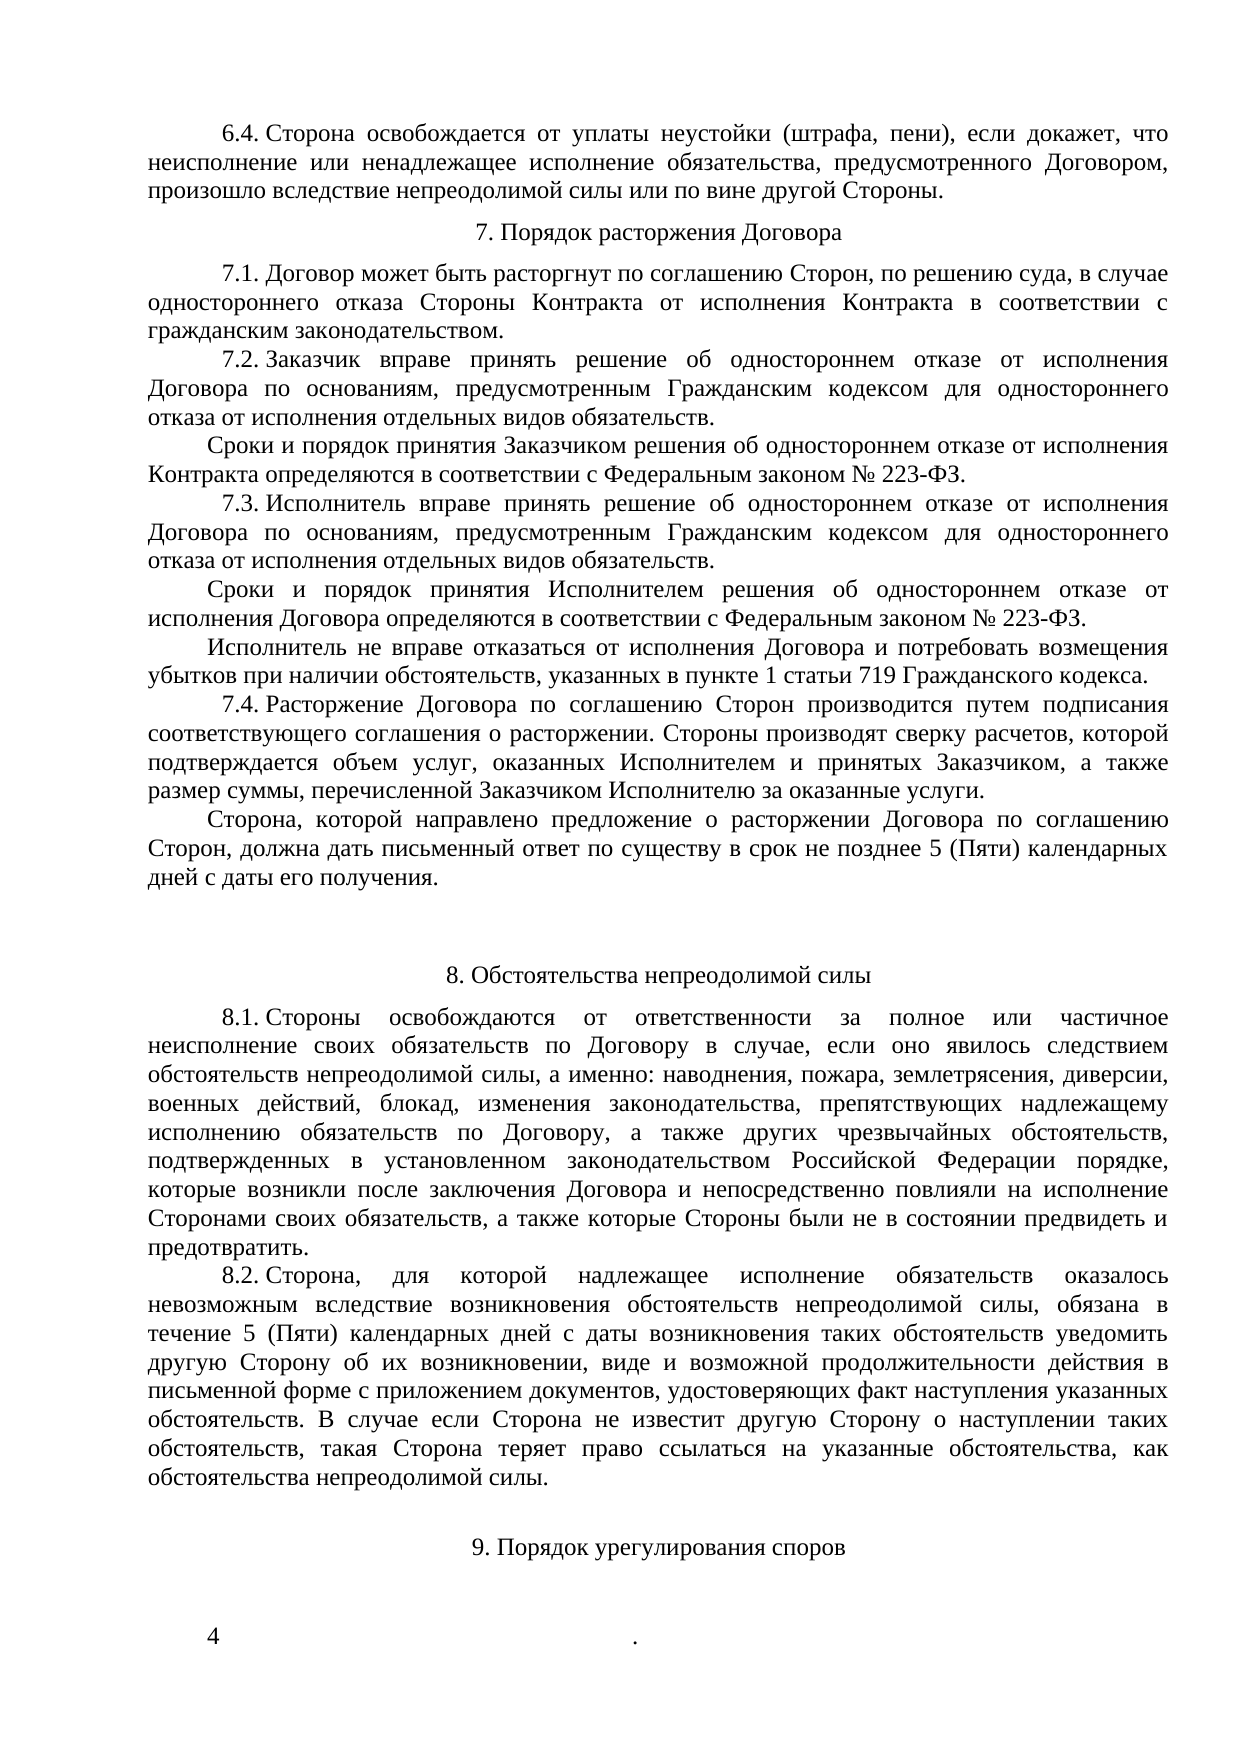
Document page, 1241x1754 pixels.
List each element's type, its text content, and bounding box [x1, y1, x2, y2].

text Исполнитель вправе принять решение об одностороннем отказе от исполнения Договора по основаниям, предусмотренным Гражданским кодексом для одностороннего отказа от исполнения отдельных видов обязательств. [148, 488, 1169, 574]
text Порядок урегулирования споров [148, 1532, 1169, 1561]
text Расторжение Договора по соглашению Сторон производится путем подписания соответствующего соглашения о расторжении. Стороны производят сверку расчетов, которой подтверждается объем услуг, оказанных Исполнителем и принятых Заказчиком, а также размер суммы, перечисленной Заказчиком Исполнителю за оказанные услуги. [148, 689, 1169, 804]
text Исполнитель не вправе отказаться от исполнения Договора и потребовать возмещения убытков при наличии обстоятельств, указанных в пункте 1 статьи 719 Гражданского кодекса. [148, 632, 1169, 689]
text Договор может быть расторгнут по соглашению Сторон, по решению суда, в случае одностороннего отказа Стороны Контракта от исполнения Контракта в соответствии с гражданским законодательством. [148, 258, 1169, 344]
text Заказчик вправе принять решение об одностороннем отказе от исполнения Договора по основаниям, предусмотренным Гражданским кодексом для одностороннего отказа от исполнения отдельных видов обязательств. [148, 344, 1169, 431]
text Сторона, для которой надлежащее исполнение обязательств оказалось невозможным вследствие возникновения обстоятельств непреодолимой силы, обязана в течение 5 (Пяти) календарных дней с даты возникновения таких обстоятельств уведомить другую Сторону об их возникновении, виде и возможной продолжительности действия в письменной форме с приложением документов, удостоверяющих факт наступления указанных обстоятельств. В случае если Сторона не известит другую Сторону о наступлении таких обстоятельств, такая Сторона теряет право ссылаться на указанные обстоятельства, как обстоятельства непреодолимой силы. [148, 1261, 1169, 1491]
text Стороны освобождаются от ответственности за полное или частичное неисполнение своих обязательств по Договору в случае, если оно явилось следствием обстоятельств непреодолимой силы, а именно: наводнения, пожара, землетрясения, диверсии, военных действий, блокад, изменения законодательства, препятствующих надлежащему исполнению обязательств по Договору, а также других чрезвычайных обстоятельств, подтвержденных в установленном законодательством Российской Федерации порядке, которые возникли после заключения Договора и непосредственно повлияли на исполнение Сторонами своих обязательств, а также которые Стороны были не в состоянии предвидеть и предотвратить. [148, 1002, 1169, 1261]
text Сроки и порядок принятия Исполнителем решения об одностороннем отказе от исполнения Договора определяются в соответствии с Федеральным законом № 223-ФЗ. [148, 574, 1169, 632]
text Обстоятельства непреодолимой силы [148, 961, 1169, 989]
text Сторона освобождается от уплаты неустойки (штрафа, пени), если докажет, что неисполнение или ненадлежащее исполнение обязательства, предусмотренного Договором, произошло вследствие непреодолимой силы или по вине другой Стороны. [148, 118, 1169, 204]
text Порядок расторжения Договора [148, 217, 1169, 246]
text Сроки и порядок принятия Заказчиком решения об одностороннем отказе от исполнения Контракта определяются в соответствии с Федеральным законом № 223-ФЗ. [148, 431, 1169, 488]
text Сторона, которой направлено предложение о расторжении Договора по соглашению Сторон, должна дать письменный ответ по существу в срок не позднее 5 (Пяти) календарных дней с даты его получения. [148, 804, 1169, 891]
